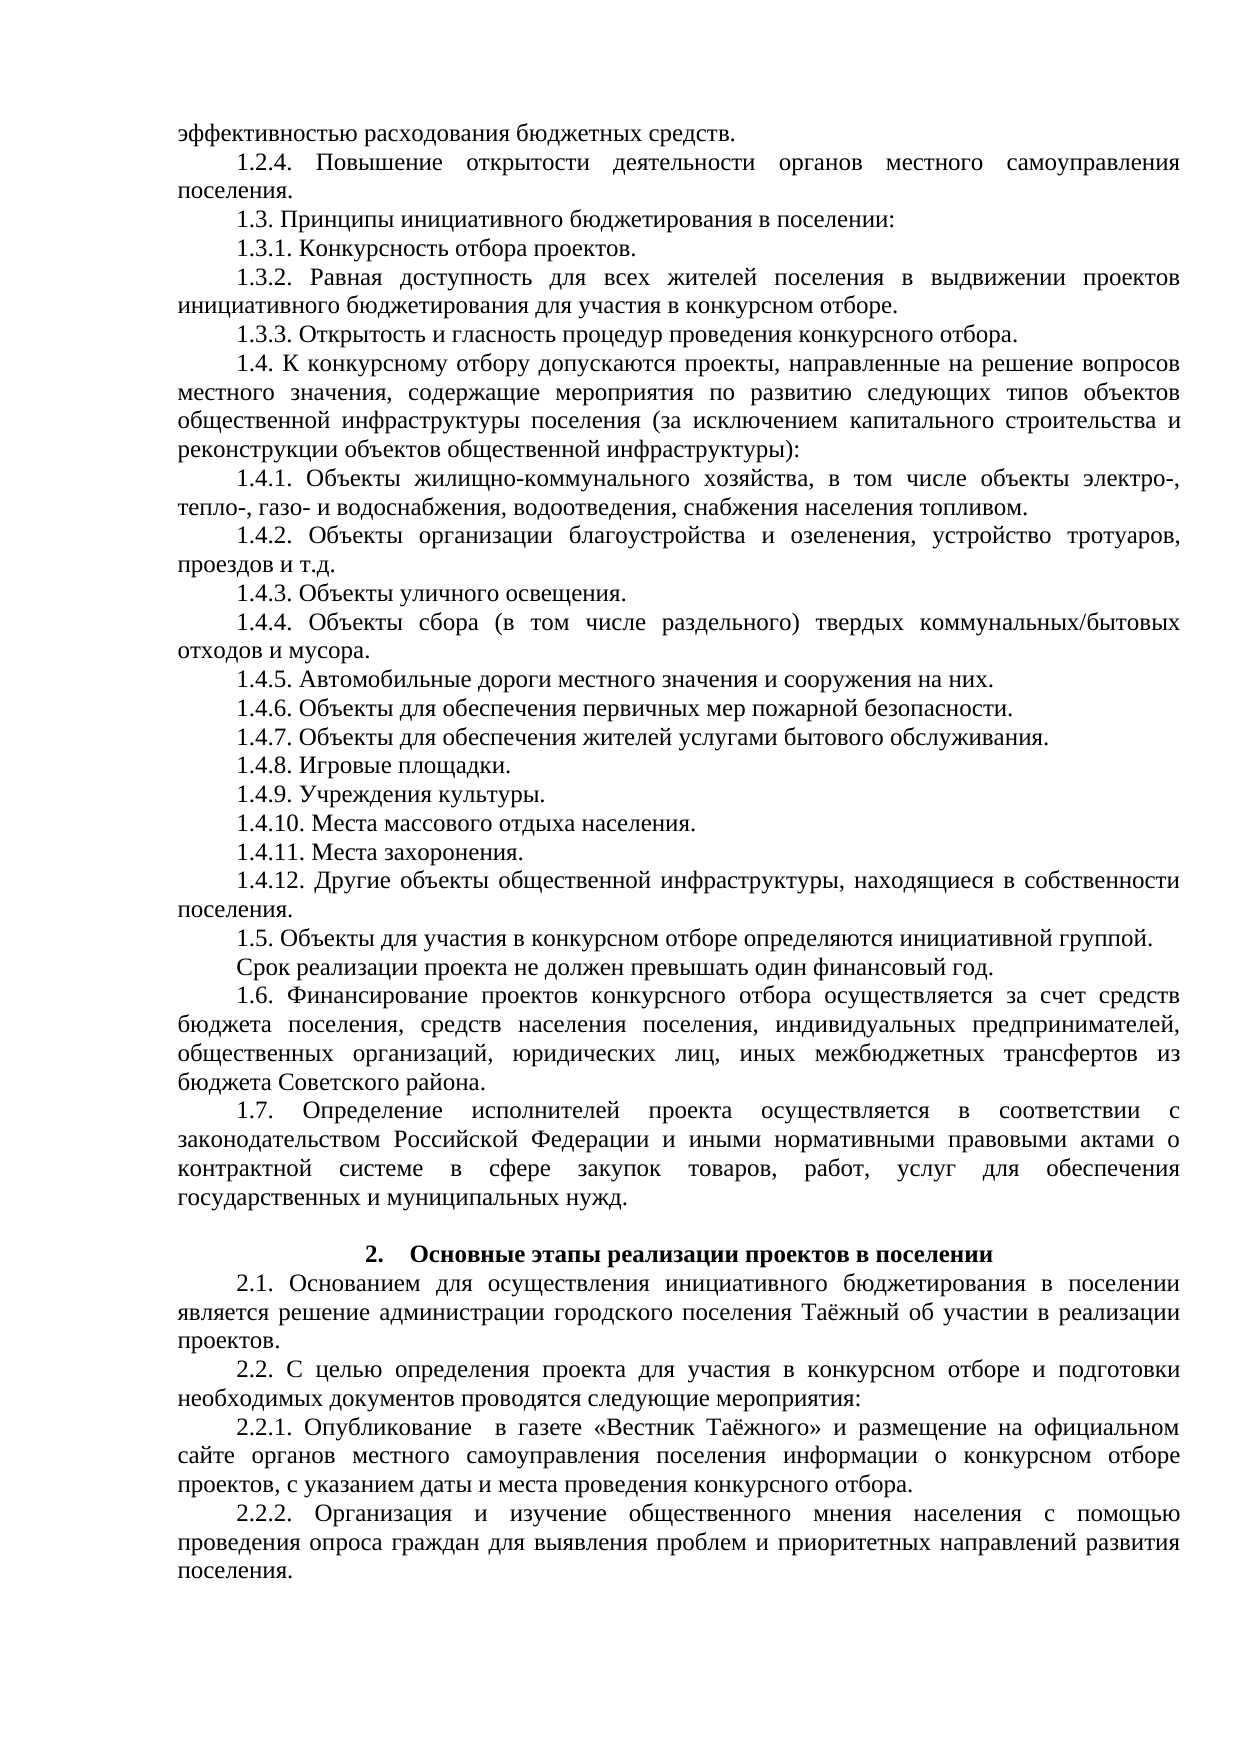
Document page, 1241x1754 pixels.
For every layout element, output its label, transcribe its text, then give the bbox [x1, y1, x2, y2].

list 1.4. К конкурсному отбору допускаются проекты, направленные на решение вопросов местного значения, содержащие мероприятия по развитию следующих типов объектов общественной инфраструктуры поселения (за исключением капитального строительства и реконструкции объектов общественной инфраструктуры): [177, 348, 1181, 463]
list 1.3.2. Равная доступность для всех жителей поселения в выдвижении проектов инициативного бюджетирования для участия в конкурсном отборе. [177, 262, 1181, 319]
list 2.2.1. Опубликование в газете «Вестник Таёжного» и размещение на официальном сайте органов местного самоуправления поселения информации о конкурсном отборе проектов, с указанием даты и места проведения конкурсного отбора. [177, 1412, 1181, 1498]
list 1.5. Объекты для участия в конкурсном отборе определяются инициативной группой. [177, 923, 1181, 952]
list 1.4.5. Автомобильные дороги местного значения и сооружения на них. [177, 664, 1181, 693]
list 1.4.1. Объекты жилищно-коммунального хозяйства, в том числе объекты электро-, тепло-, газо- и водоснабжения, водоотведения, снабжения населения топливом. [177, 463, 1181, 521]
list 1.4.11. Места захоронения. [177, 837, 1181, 866]
list 1.4.8. Игровые площадки. [177, 751, 1181, 779]
list 2.2.2. Организация и изучение общественного мнения населения с помощью проведения опроса граждан для выявления проблем и приоритетных направлений развития поселения. [177, 1498, 1181, 1584]
list 1.4.6. Объекты для обеспечения первичных мер пожарной безопасности. [177, 693, 1181, 722]
list 1.7. Определение исполнителей проекта осуществляется в соответствии с законодательством Российской Федерации и иными нормативными правовыми актами о контрактной системе в сфере закупок товаров, работ, услуг для обеспечения государственных и муниципальных нужд. [177, 1096, 1181, 1211]
list 1.4.9. Учреждения культуры. [177, 779, 1181, 808]
list 2.2. С целью определения проекта для участия в конкурсном отборе и подготовки необходимых документов проводятся следующие мероприятия: [177, 1354, 1181, 1412]
list 1.2.4. Повышение открытости деятельности органов местного самоуправления поселения. [177, 147, 1181, 204]
list 1.4.7. Объекты для обеспечения жителей услугами бытового обслуживания. [177, 722, 1181, 751]
list 1.4.2. Объекты организации благоустройства и озеленения, устройство тротуаров, проездов и т.д. [177, 521, 1181, 578]
list 1.3. Принципы инициативного бюджетирования в поселении: [177, 204, 1181, 233]
list 1.4.3. Объекты уличного освещения. [177, 578, 1181, 607]
list 1.4.12. Другие объекты общественной инфраструктуры, находящиеся в собственности поселения. [177, 866, 1181, 923]
list 1.4.10. Места массового отдыха населения. [177, 808, 1181, 837]
list 2.1. Основанием для осуществления инициативного бюджетирования в поселении является решение администрации городского поселения Таёжный об участии в реализации проектов. [177, 1268, 1181, 1354]
list 1.3.1. Конкурсность отбора проектов. [177, 233, 1181, 262]
list Срок реализации проекта не должен превышать один финансовый год. [177, 952, 1181, 981]
list 1.6. Финансирование проектов конкурсного отбора осуществляется за счет средств бюджета поселения, средств населения поселения, индивидуальных предпринимателей, общественных организаций, юридических лиц, иных межбюджетных трансфертов из бюджета Советского района. [177, 981, 1181, 1096]
list 1.3.3. Открытость и гласность процедур проведения конкурсного отбора. [177, 319, 1181, 348]
list 1.4.4. Объекты сбора (в том числе раздельного) твердых коммунальных/бытовых отходов и мусора. [177, 607, 1181, 664]
list Основные этапы реализации проектов в поселении [177, 1239, 1181, 1268]
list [177, 118, 1181, 147]
